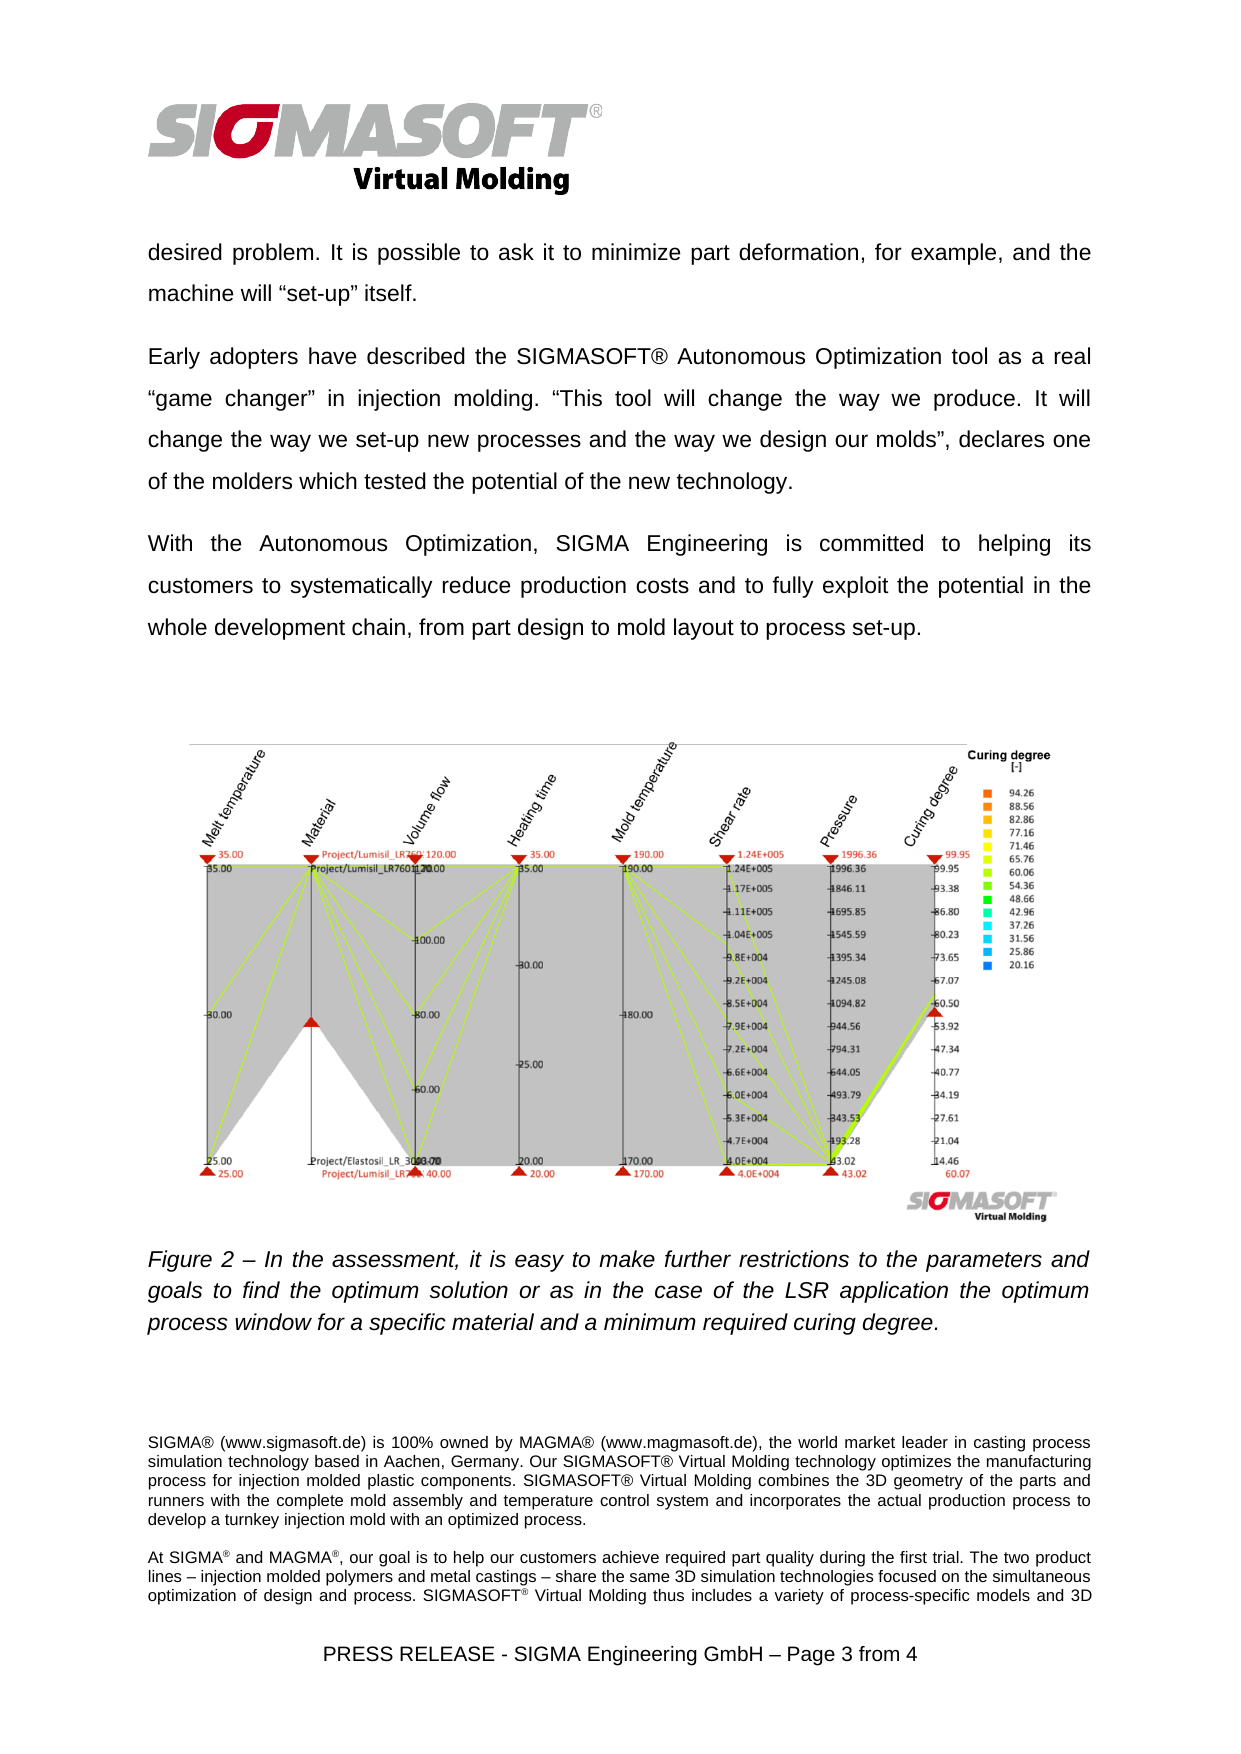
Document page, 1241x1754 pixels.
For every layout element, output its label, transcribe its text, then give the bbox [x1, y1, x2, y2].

text SIGMA® (www.sigmasoft.de) is 100% owned by MAGMA® (www.magmasoft.de), the world market leader in casting process simulation technology based in Aachen, Germany. Our SIGMASOFT® Virtual Molding technology optimizes the manufacturing process for injection molded plastic components. SIGMASOFT® Virtual Molding combines the 3D geometry of the parts and runners with the complete mold assembly and temperature control system and incorporates the actual production process to develop a turnkey injection mold with an optimized process. [148, 1433, 1093, 1529]
text With the Autonomous Optimization, SIGMA Engineering is committed to helping its customers to systematically reduce production costs and to fully exploit the potential in the whole development chain, from part design to mold layout to process set-up. [148, 515, 1093, 640]
picture [179, 723, 1061, 1225]
text Figure 2 – In the assessment, it is easy to make further restrictions to the parameters and goals to find the optimum solution or as in the case of the LSR application the optimum process window for a specific material and a minimum required curing degree. [148, 1246, 1093, 1335]
picture [147, 102, 603, 195]
text Early adopters have described the SIGMASOFT® Autonomous Optimization tool as a real “game changer” in injection molding. “This tool will change the way we produce. It will change the way we set-up new processes and the way we design our molds”, declares one of the molders which tested the potential of the new technology. [148, 328, 1093, 494]
